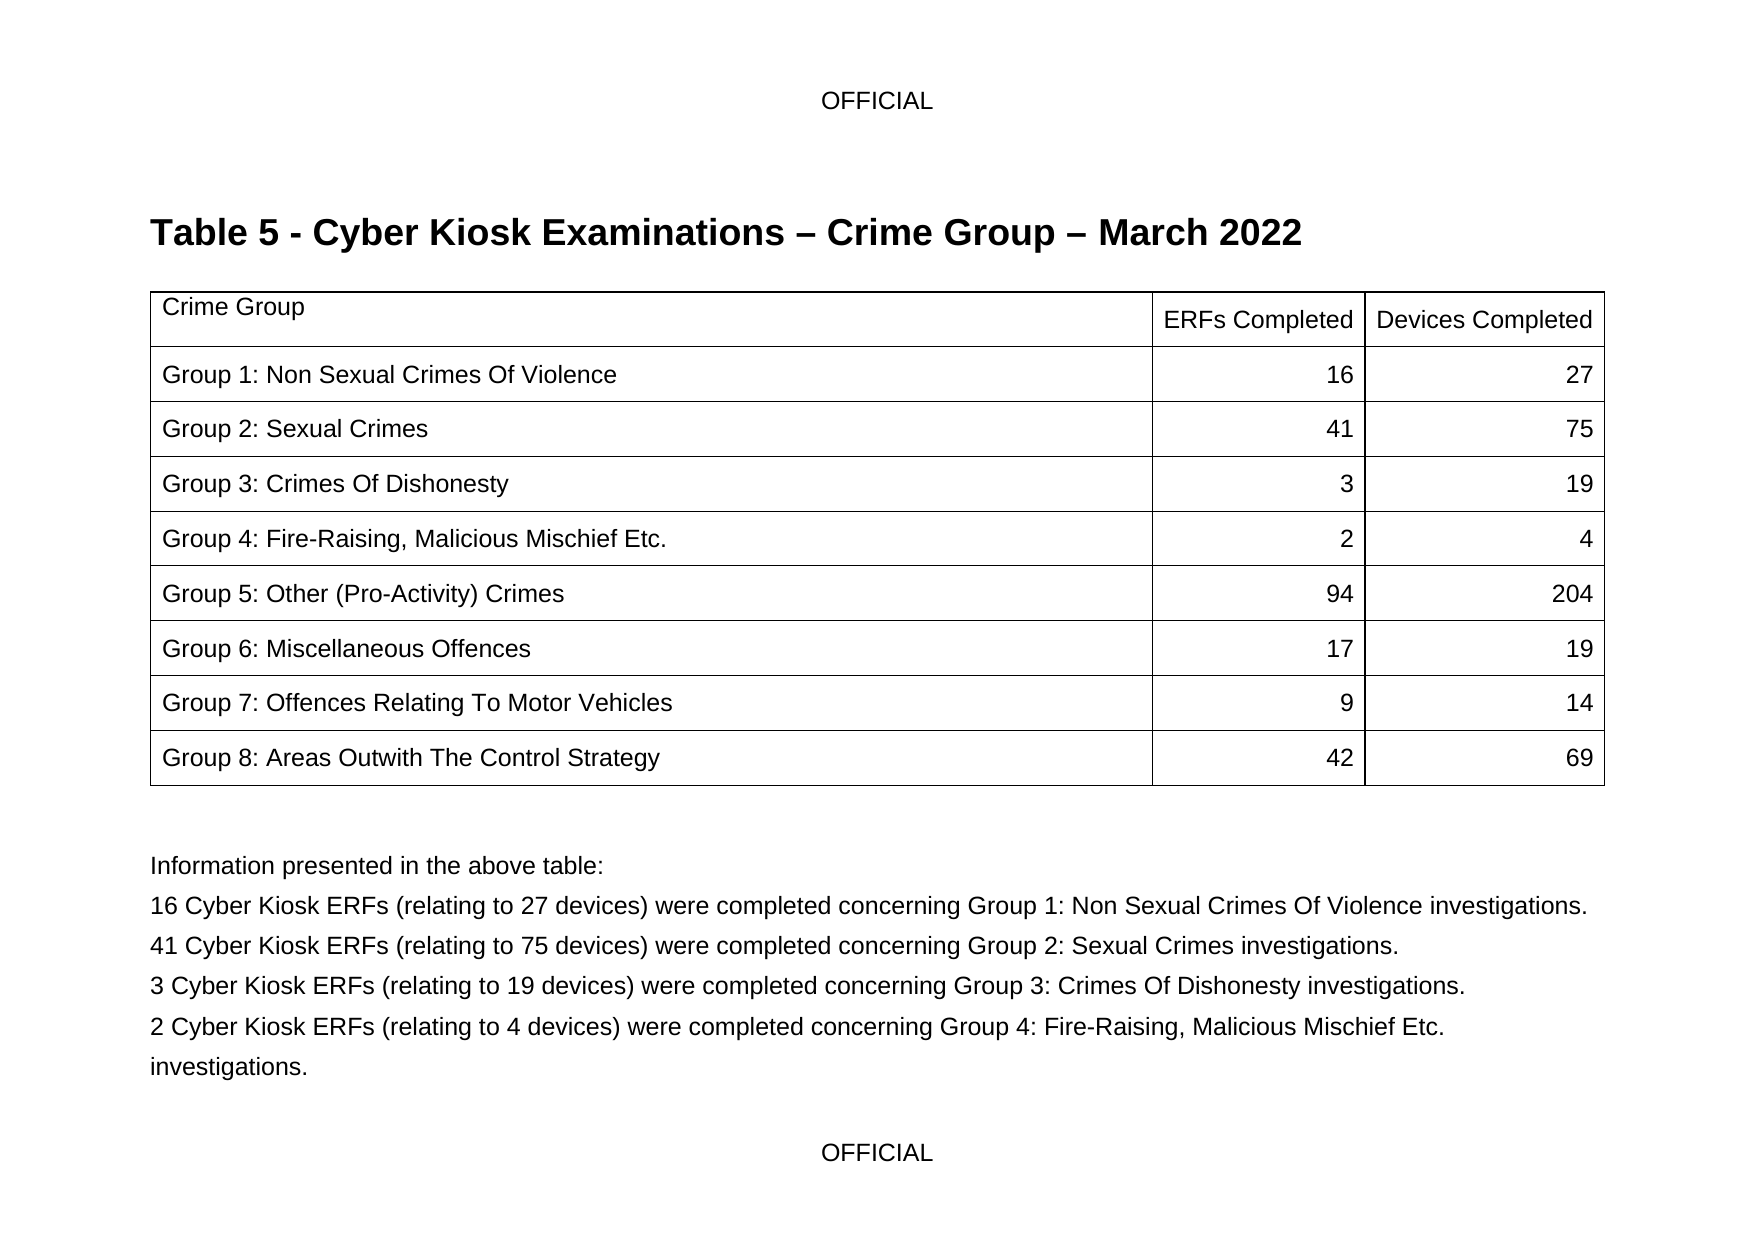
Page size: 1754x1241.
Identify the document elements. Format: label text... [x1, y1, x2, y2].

text Information presented in the above table: [150, 851, 1604, 879]
table_cell 4 [1366, 512, 1604, 565]
table_header Devices Completed [1366, 293, 1604, 346]
table_cell 9 [1153, 676, 1364, 730]
text 2 Cyber Kiosk ERFs (relating to 4 devices) were completed concerning Group 4: Fire-Raising, Malicious Mischief Etc. investigations. [150, 1012, 1604, 1081]
table_cell Group 7: Offences Relating To Motor Vehicles [151, 676, 1152, 730]
table_cell Group 3: Crimes Of Dishonesty [151, 457, 1152, 511]
table_header Crime Group [151, 293, 1152, 346]
table_cell Group 1: Non Sexual Crimes Of Violence [151, 347, 1152, 401]
table_cell 16 [1153, 347, 1364, 401]
table_cell 69 [1366, 731, 1604, 784]
table_cell Group 8: Areas Outwith The Control Strategy [151, 731, 1152, 784]
table_cell 3 [1153, 457, 1364, 511]
table_cell Group 2: Sexual Crimes [151, 402, 1152, 456]
table_cell 14 [1366, 676, 1604, 730]
table_cell 41 [1153, 402, 1364, 456]
table_cell Group 6: Miscellaneous Offences [151, 621, 1152, 675]
table_cell 75 [1366, 402, 1604, 456]
table_cell 19 [1366, 457, 1604, 511]
text 41 Cyber Kiosk ERFs (relating to 75 devices) were completed concerning Group 2: Sexual Crimes investigations. [150, 931, 1604, 960]
table_cell Group 4: Fire-Raising, Malicious Mischief Etc. [151, 512, 1152, 565]
table_cell 17 [1153, 621, 1364, 675]
table_cell 19 [1366, 621, 1604, 675]
table_cell 204 [1366, 566, 1604, 620]
subtitle Table 5 - Cyber Kiosk Examinations – Crime Group – March 2022 [150, 210, 1604, 253]
table_cell 42 [1153, 731, 1364, 784]
text 3 Cyber Kiosk ERFs (relating to 19 devices) were completed concerning Group 3: Crimes Of Dishonesty investigations. [150, 971, 1604, 1000]
text 16 Cyber Kiosk ERFs (relating to 27 devices) were completed concerning Group 1: Non Sexual Crimes Of Violence investigations. [150, 891, 1604, 920]
table_header ERFs Completed [1153, 293, 1364, 346]
table_cell Group 5: Other (Pro-Activity) Crimes [151, 566, 1152, 620]
table_cell 27 [1366, 347, 1604, 401]
table_cell 94 [1153, 566, 1364, 620]
table_cell 2 [1153, 512, 1364, 565]
